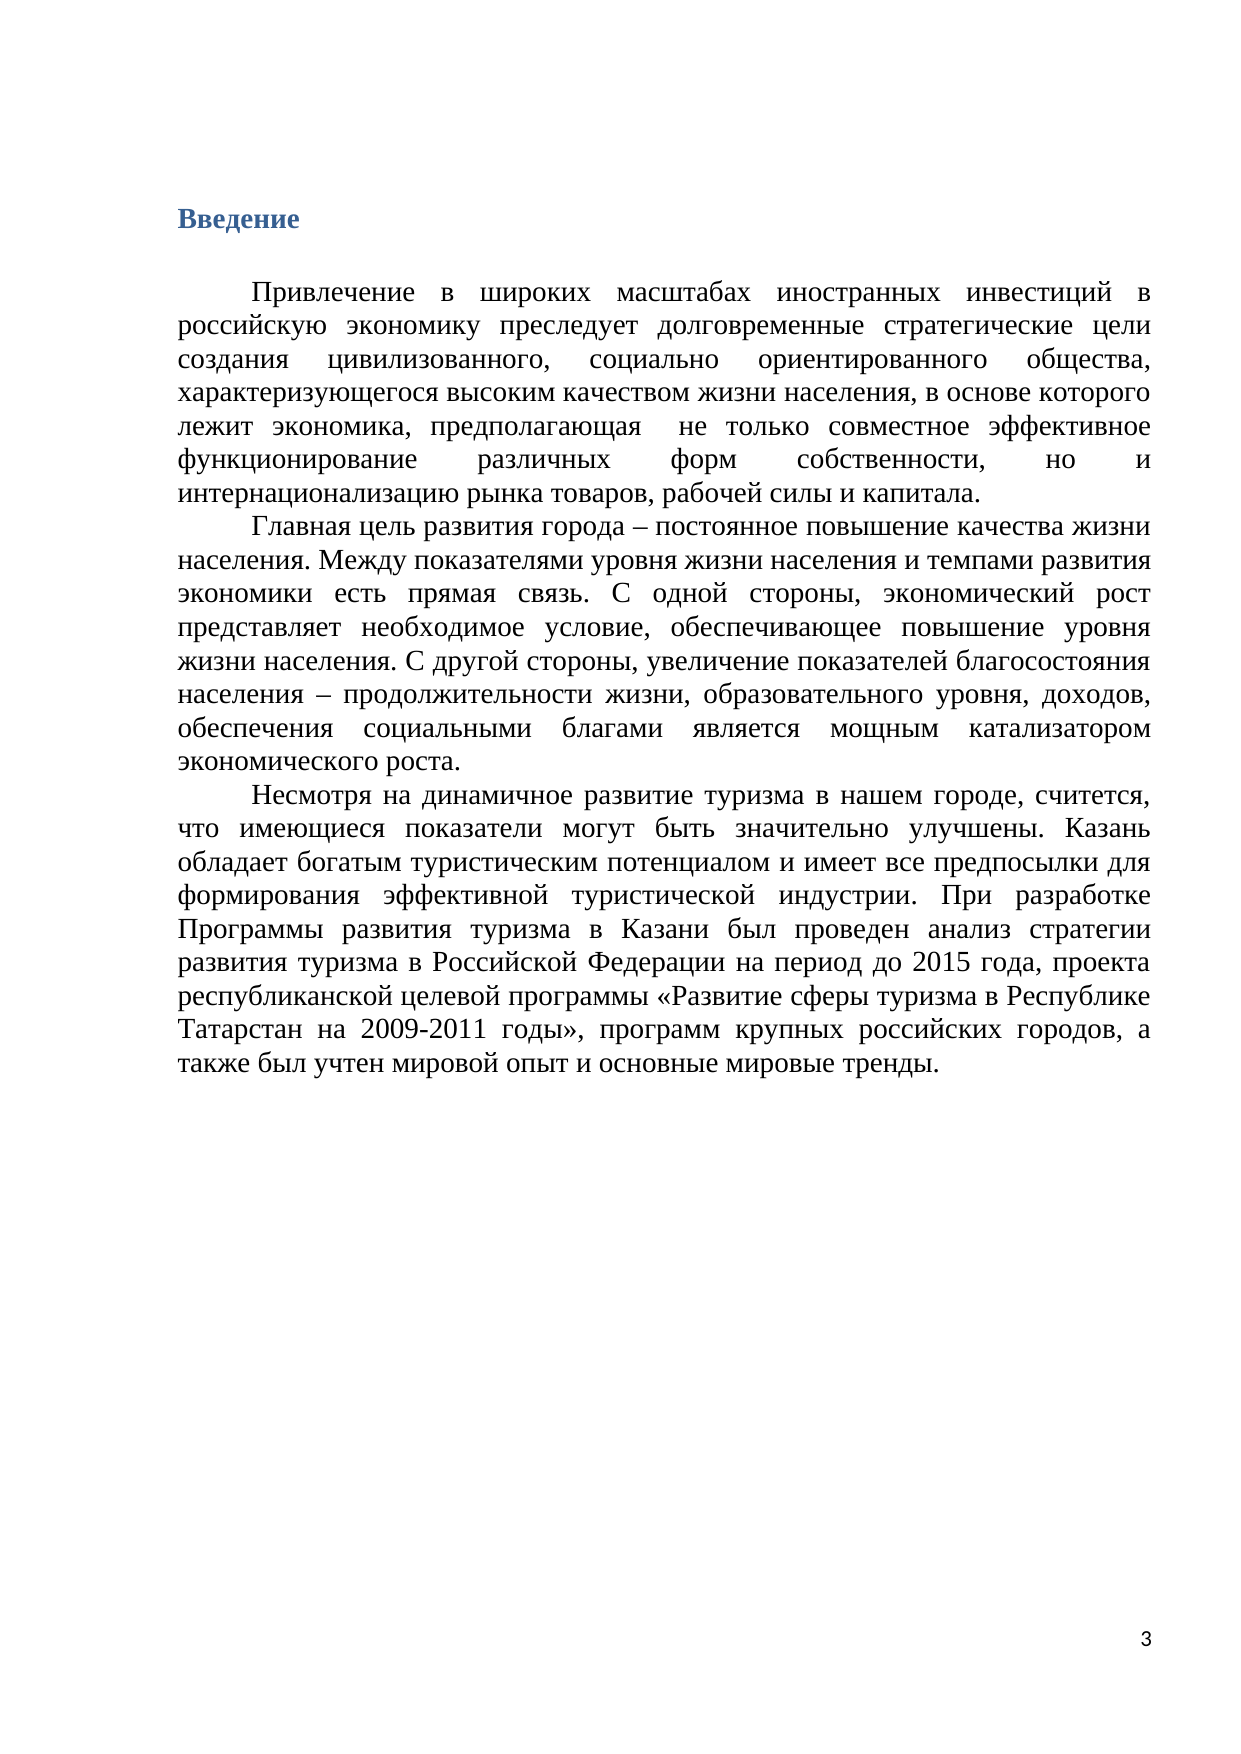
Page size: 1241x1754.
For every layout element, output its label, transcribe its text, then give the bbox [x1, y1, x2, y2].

text Главная цель развития города – постоянное повышение качества жизни населения. Между показателями уровня жизни населения и темпами развития экономики есть прямая связь. С одной стороны, экономический рост представляет необходимое условие, обеспечивающее повышение уровня жизни населения. С другой стороны, увеличение показателей благосостояния населения – продолжительности жизни, образовательного уровня, доходов, обеспечения социальными благами является мощным катализатором экономического роста. [177, 508, 1152, 777]
text Привлечение в широких масштабах иностранных инвестиций в российскую экономику преследует долговременные стратегические цели создания цивилизованного, социально ориентированного общества, характеризующегося высоким качеством жизни населения, в основе которого лежит экономика, предполагающая не только совместное эффективное функционирование различных форм собственности, но и интернационализацию рынка товаров, рабочей силы и капитала. [177, 274, 1152, 508]
subtitle Введение [177, 202, 1152, 235]
text Несмотря на динамичное развитие туризма в нашем городе, считется, что имеющиеся показатели могут быть значительно улучшены. Казань обладает богатым туристическим потенциалом и имеет все предпосылки для формирования эффективной туристической индустрии. При разработке Программы развития туризма в Казани был проведен анализ стратегии развития туризма в Российской Федерации на период до 2015 года, проекта республиканской целевой программы «Развитие сферы туризма в Республике Татарстан на 2009-2011 годы», программ крупных российских городов, а также был учтен мировой опыт и основные мировые тренды. [177, 777, 1152, 1079]
